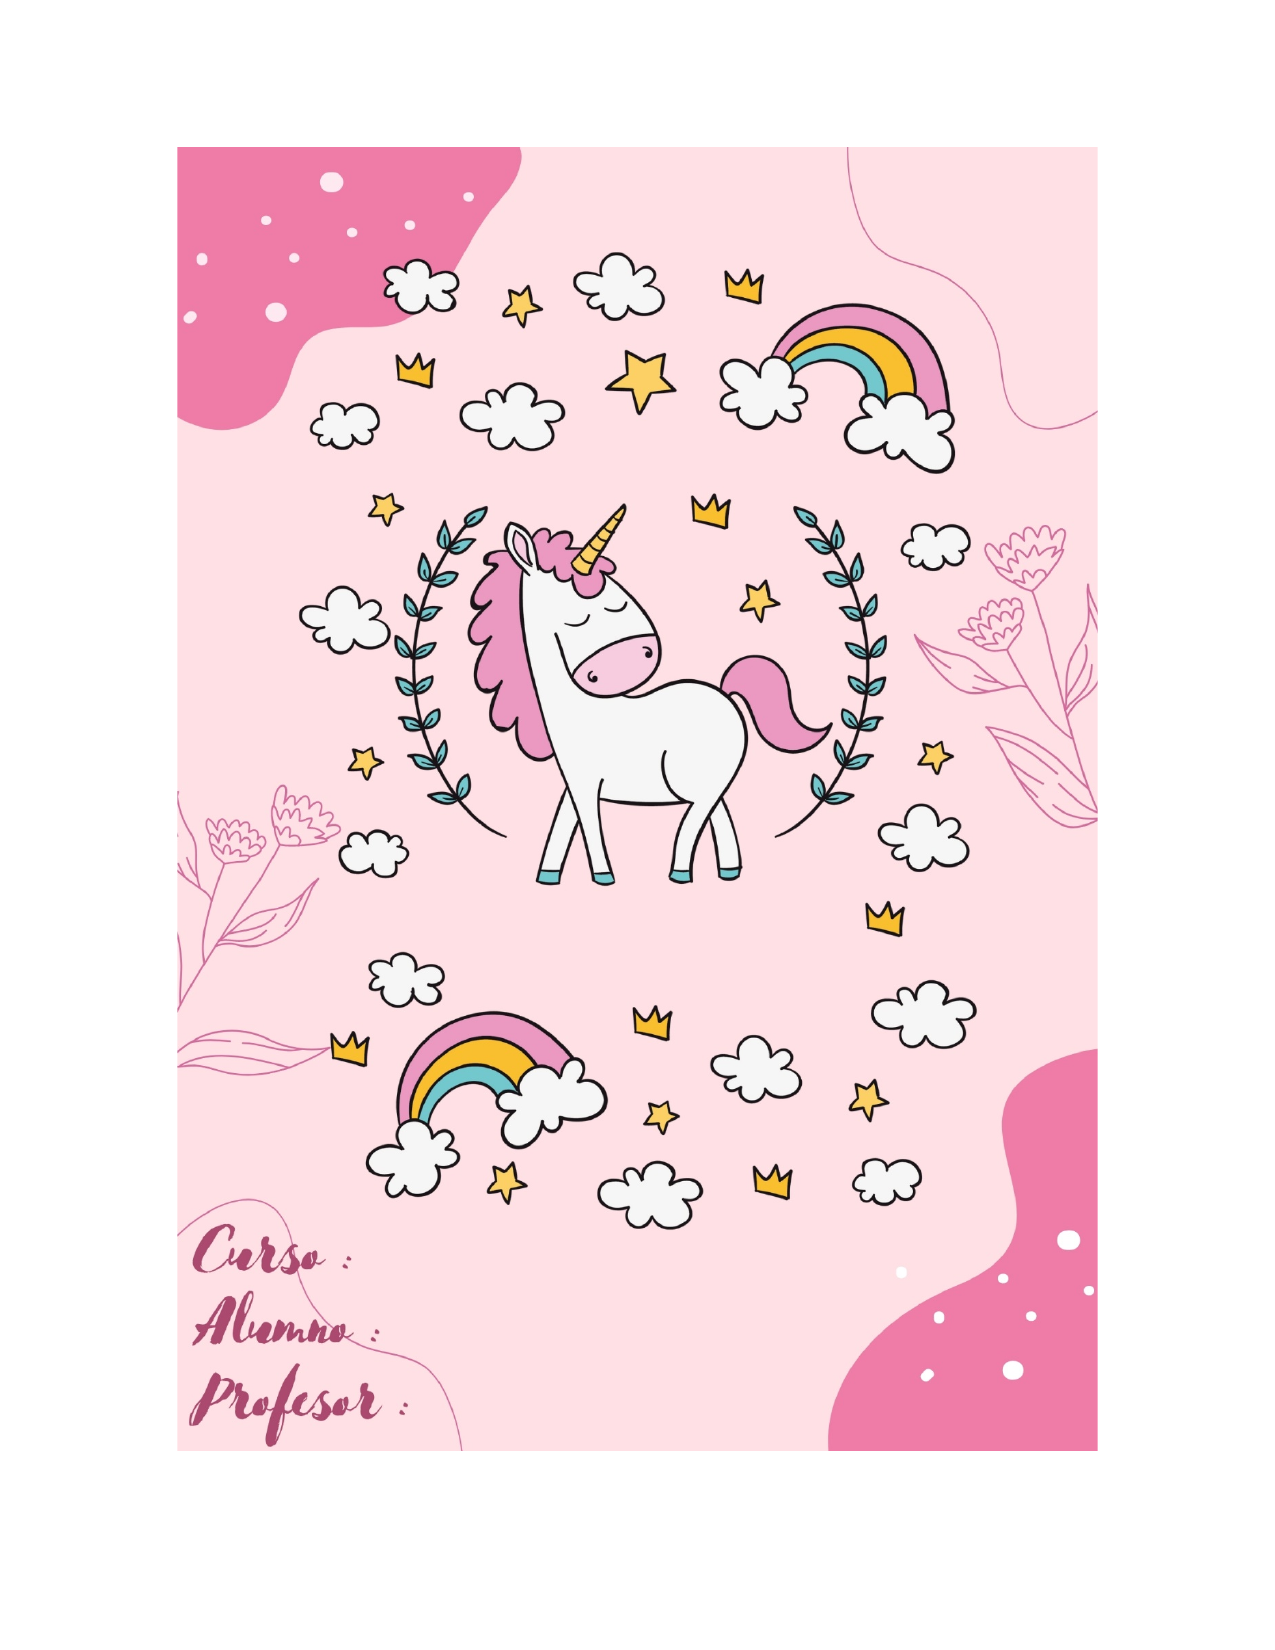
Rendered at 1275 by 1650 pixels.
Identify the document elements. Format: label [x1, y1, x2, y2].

picture [177, 147, 1098, 1451]
